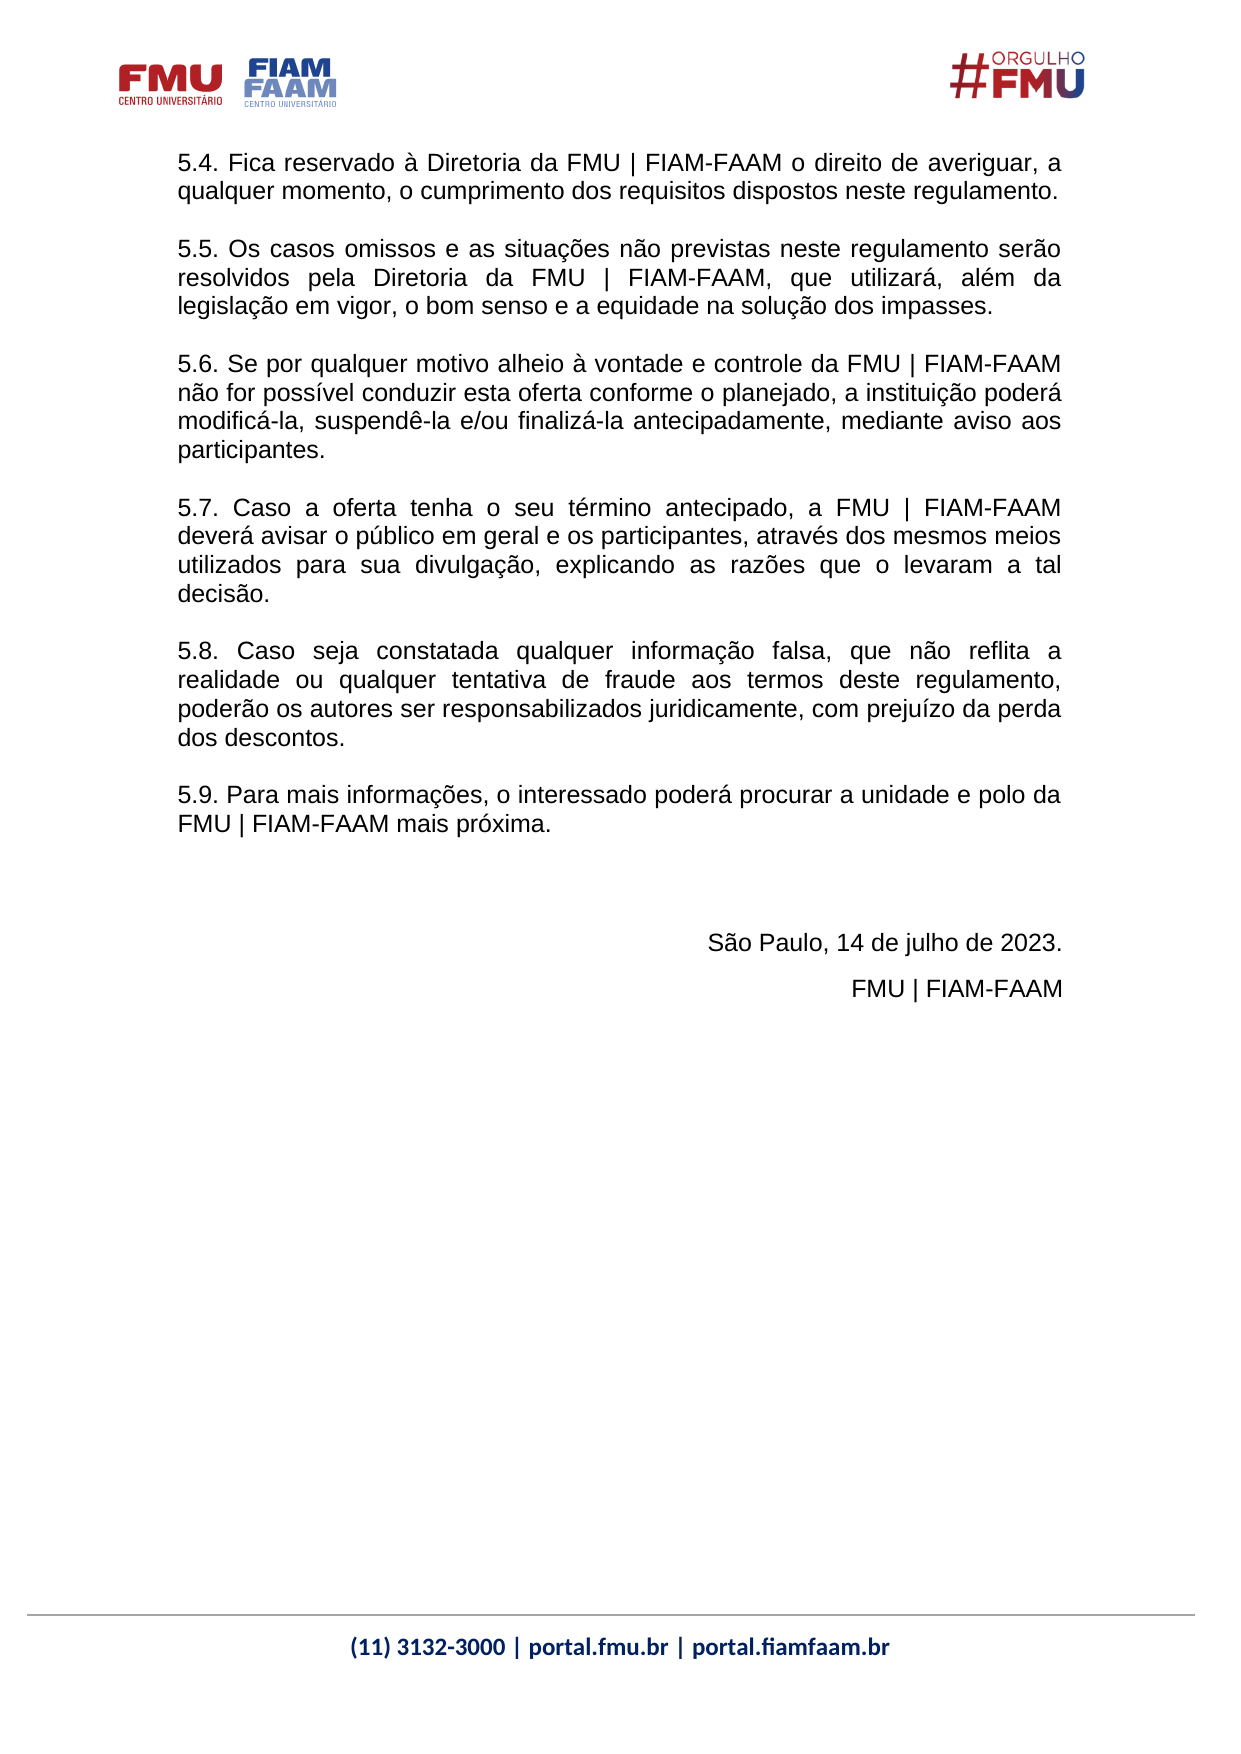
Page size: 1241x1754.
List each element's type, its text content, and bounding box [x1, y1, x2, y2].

text 5.8. Caso seja constatada qualquer informação falsa, que não reflita a realidade ou qualquer tentativa de fraude aos termos deste regulamento, poderão os autores ser responsabilizados juridicamente, com prejuízo da perda dos descontos. [177, 636, 1063, 751]
text São Paulo, 14 de julho de 2023. [177, 928, 1063, 957]
picture [108, 48, 345, 117]
text FMU | FIAM-FAAM [177, 974, 1063, 1003]
text 5.7. Caso a oferta tenha o seu término antecipado, a FMU | FIAM-FAAM deverá avisar o público em geral e os participantes, através dos mesmos meios utilizados para sua divulgação, explicando as razões que o levaram a tal decisão. [177, 493, 1063, 608]
text 5.4. Fica reservado à Diretoria da FMU | FIAM-FAAM o direito de averiguar, a qualquer momento, o cumprimento dos requisitos dispostos neste regulamento. [177, 148, 1063, 205]
text 5.6. Se por qualquer motivo alheio à vontade e controle da FMU | FIAM-FAAM não for possível conduzir esta oferta conforme o planejado, a instituição poderá modificá-la, suspendê-la e/ou finalizá-la antecipadamente, mediante aviso aos participantes. [177, 349, 1063, 464]
text 5.9. Para mais informações, o interessado poderá procurar a unidade e polo da FMU | FIAM-FAAM mais próxima. [177, 780, 1063, 838]
picture [934, 41, 1094, 107]
text 5.5. Os casos omissos e as situações não previstas neste regulamento serão resolvidos pela Diretoria da FMU | FIAM-FAAM, que utilizará, além da legislação em vigor, o bom senso e a equidade na solução dos impasses. [177, 234, 1063, 320]
